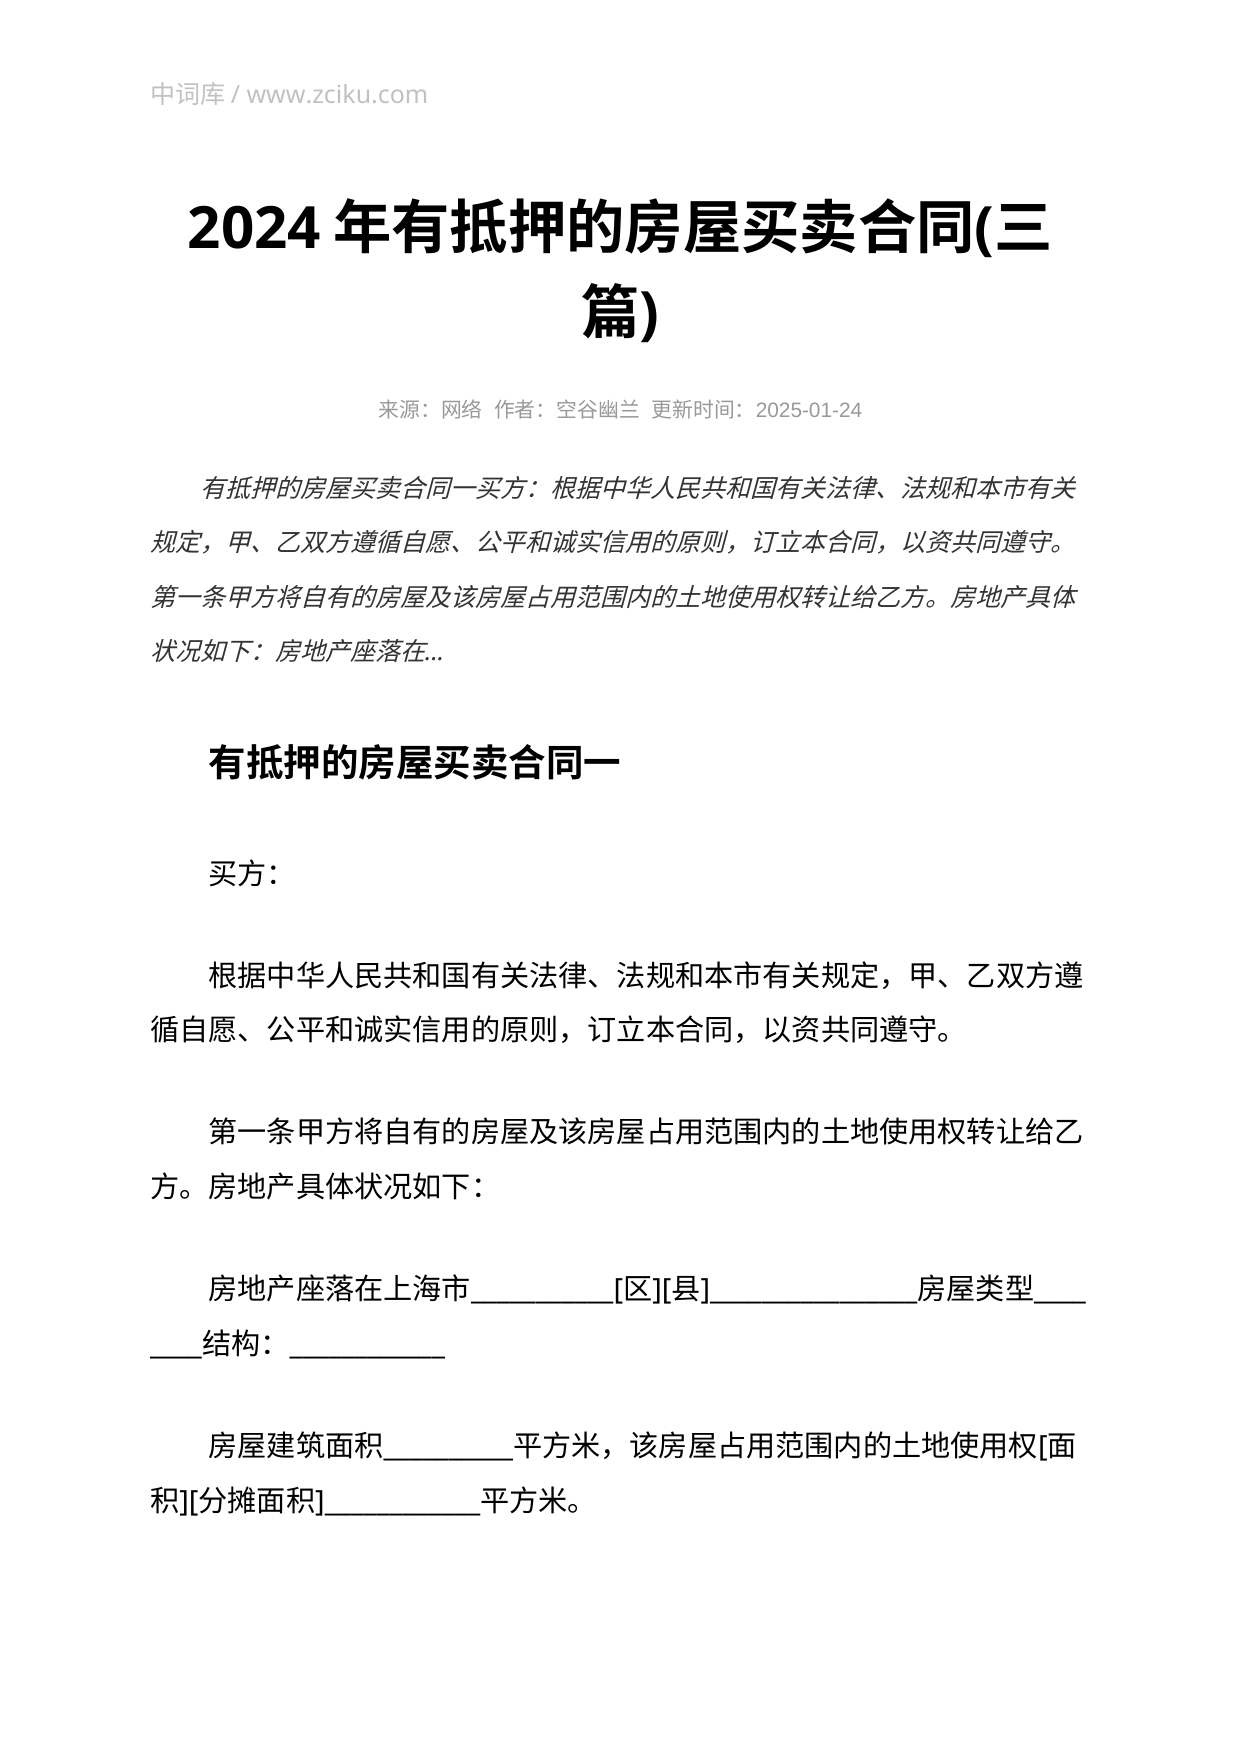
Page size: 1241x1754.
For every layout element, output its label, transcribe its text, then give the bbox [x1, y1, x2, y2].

text 买方： [150, 850, 1090, 893]
text 有抵押的房屋买卖合同一 [150, 733, 1090, 787]
text 有抵押的房屋买卖合同一买方：根据中华人民共和国有关法律、法规和本市有关规定，甲、乙双方遵循自愿、公平和诚实信用的原则，订立本合同，以资共同遵守。第一条甲方将自有的房屋及该房屋占用范围内的土地使用权转让给乙方。房地产具体状况如下：房地产座落在... [150, 468, 1090, 668]
text 房屋建筑面积__________平方米，该房屋占用范围内的土地使用权[面积][分摊面积]____________平方米。 [150, 1422, 1090, 1520]
text 房地产座落在上海市___________[区][县]________________房屋类型________结构：____________ [150, 1265, 1090, 1363]
text 根据中华人民共和国有关法律、法规和本市有关规定，甲、乙双方遵循自愿、公平和诚实信用的原则，订立本合同，以资共同遵守。 [150, 952, 1090, 1049]
text 来源：网络 作者：空谷幽兰 更新时间：2025-01-24 [150, 398, 1090, 422]
subtitle 2024年有抵押的房屋买卖合同(三篇) [150, 181, 1090, 351]
text 第一条甲方将自有的房屋及该房屋占用范围内的土地使用权转让给乙方。房地产具体状况如下： [150, 1109, 1090, 1206]
